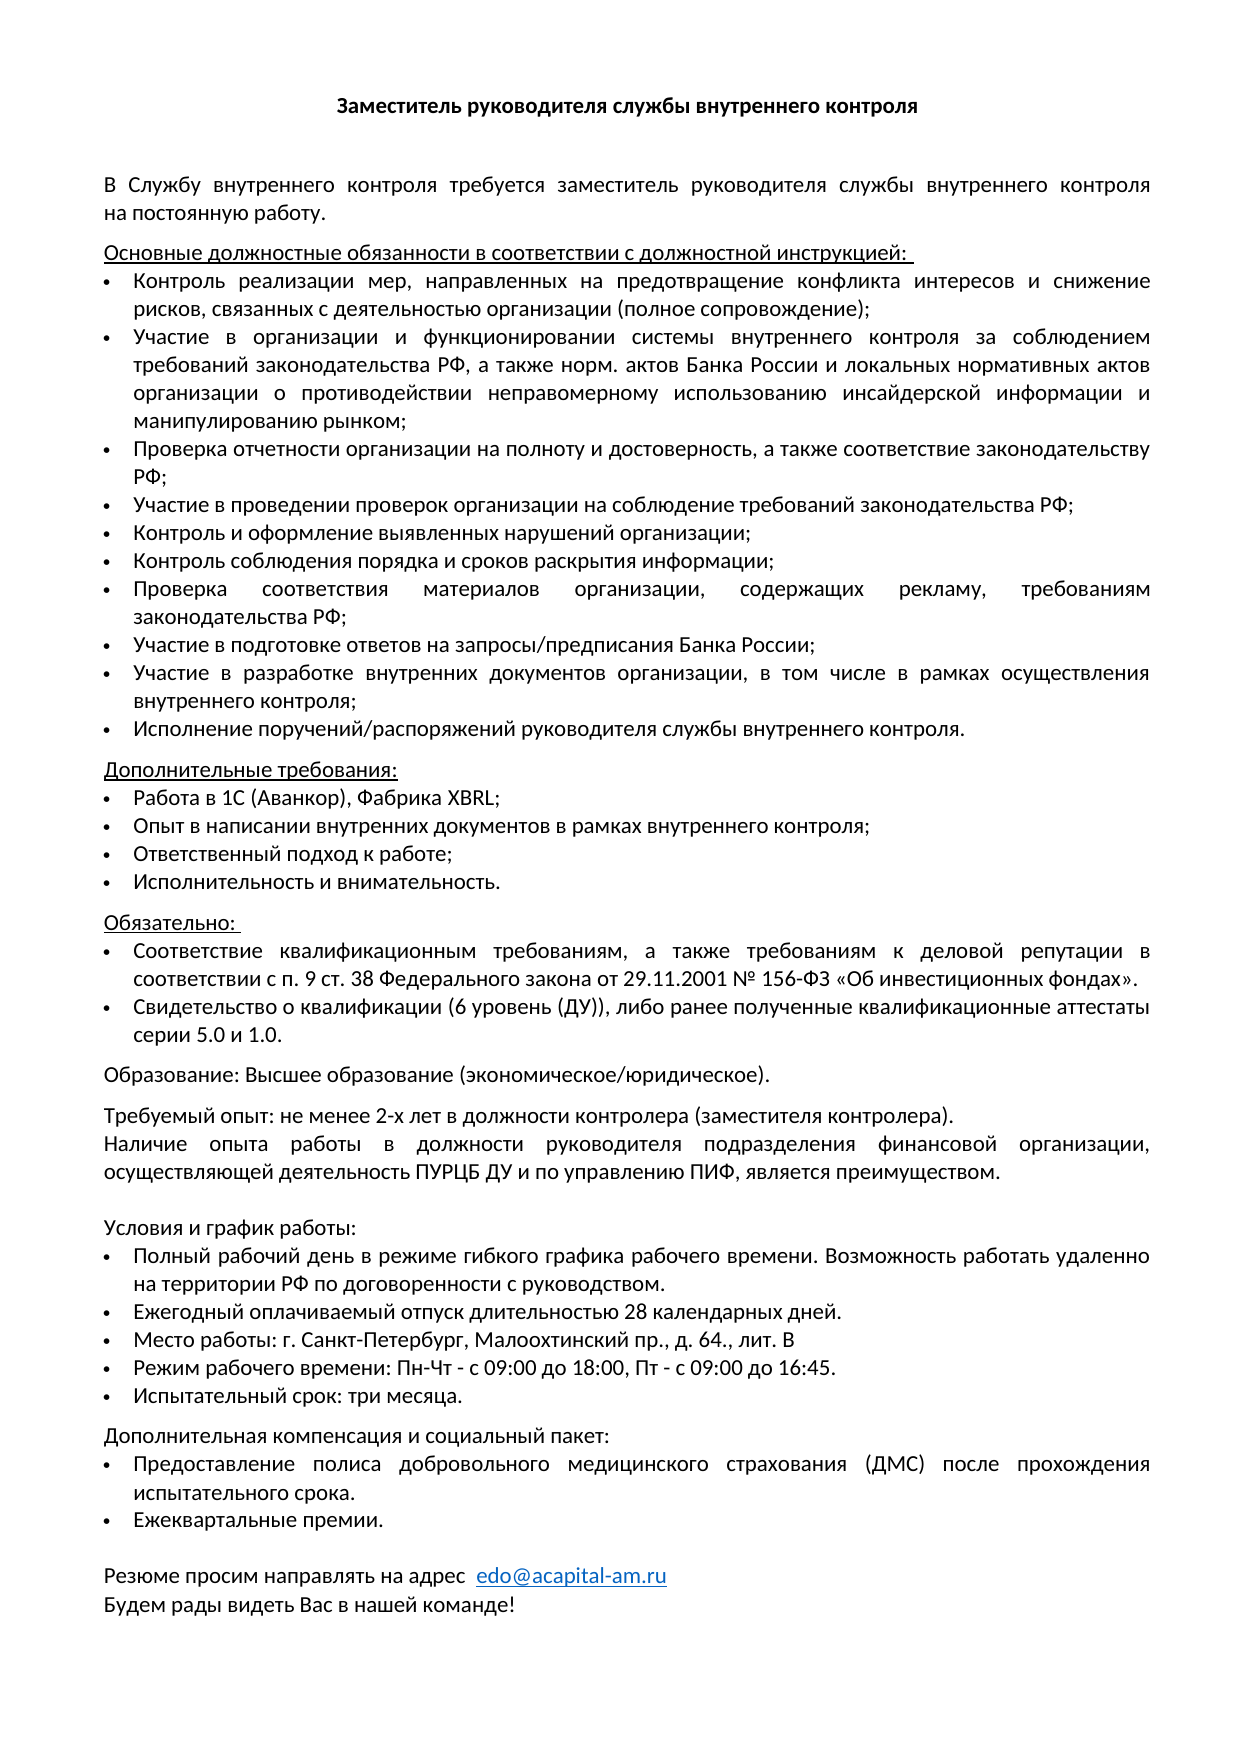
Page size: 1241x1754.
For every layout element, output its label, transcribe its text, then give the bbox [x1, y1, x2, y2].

text Заместитель руководителя службы внутреннего контроля [103, 91, 1152, 119]
list Исполнение поручений/распоряжений руководителя службы внутреннего контроля. [103, 714, 1152, 743]
list Опыт в написании внутренних документов в рамках внутреннего контроля; [103, 811, 1152, 839]
list Участие в организации и функционировании системы внутреннего контроля за соблюдением требований законодательства РФ, а также норм. актов Банка России и локальных нормативных актов организации о противодействии неправомерному использованию инсайдерской информации и манипулированию рынком; [103, 322, 1152, 434]
text Будем рады видеть Вас в нашей команде! [103, 1590, 1152, 1618]
list Свидетельство о квалификации (6 уровень (ДУ)), либо ранее полученные квалификационные аттестаты серии 5.0 и 1.0. [103, 992, 1152, 1048]
text Образование: Высшее образование (экономическое/юридическое). [103, 1060, 1152, 1088]
list Контроль реализации мер, направленных на предотвращение конфликта интересов и снижение рисков, связанных с деятельностью организации (полное сопровождение); [103, 266, 1152, 322]
list Работа в 1С (Аванкор), Фабрика XBRL; [103, 783, 1152, 811]
text Дополнительные требования: [103, 755, 1152, 783]
list Контроль соблюдения порядка и сроков раскрытия информации; [103, 546, 1152, 574]
list Проверка отчетности организации на полноту и достоверность, а также соответствие законодательству РФ; [103, 434, 1152, 490]
list Режим рабочего времени: Пн-Чт - с 09:00 до 18:00, Пт - с 09:00 до 16:45. [103, 1353, 1152, 1381]
list Участие в подготовке ответов на запросы/предписания Банка России; [103, 631, 1152, 658]
text В Службу внутреннего контроля требуется заместитель руководителя службы внутреннего контроля на постоянную работу. [103, 170, 1152, 226]
text Наличие опыта работы в должности руководителя подразделения финансовой организации, осуществляющей деятельность ПУРЦБ ДУ и по управлению ПИФ, является преимуществом. [103, 1129, 1152, 1185]
text Основные должностные обязанности в соответствии с должностной инструкцией: [103, 238, 1152, 266]
list Место работы: г. Санкт-Петербург, Малоохтинский пр., д. 64., лит. В [103, 1325, 1152, 1353]
subtitle Дополнительная компенсация и социальный пакет: [103, 1422, 1152, 1449]
text Обязательно: [103, 908, 1152, 936]
list Контроль и оформление выявленных нарушений организации; [103, 518, 1152, 546]
text Условия и график работы: [103, 1213, 1152, 1241]
list Испытательный срок: три месяца. [103, 1381, 1152, 1409]
list Ежеквартальные премии. [103, 1506, 1152, 1534]
list Исполнительность и внимательность. [103, 867, 1152, 895]
list Предоставление полиса добровольного медицинского страхования (ДМС) после прохождения испытательного срока. [103, 1449, 1152, 1506]
list Соответствие квалификационным требованиям, а также требованиям к деловой репутации в соответствии с п. 9 ст. 38 Федерального закона от 29.11.2001 № 156-ФЗ «Об инвестиционных фондах». [103, 936, 1152, 992]
list Ответственный подход к работе; [103, 839, 1152, 867]
list Проверка соответствия материалов организации, содержащих рекламу, требованиям законодательства РФ; [103, 574, 1152, 631]
text Требуемый опыт: не менее 2-х лет в должности контролера (заместителя контролера). [103, 1101, 1152, 1129]
list Ежегодный оплачиваемый отпуск длительностью 28 календарных дней. [103, 1297, 1152, 1325]
list Участие в проведении проверок организации на соблюдение требований законодательства РФ; [103, 490, 1152, 518]
list Полный рабочий день в режиме гибкого графика рабочего времени. Возможность работать удаленно на территории РФ по договоренности с руководством. [103, 1241, 1152, 1297]
text Резюме просим направлять на адрес edo@acapital-am.ru [103, 1562, 1152, 1590]
list Участие в разработке внутренних документов организации, в том числе в рамках осуществления внутреннего контроля; [103, 658, 1152, 714]
